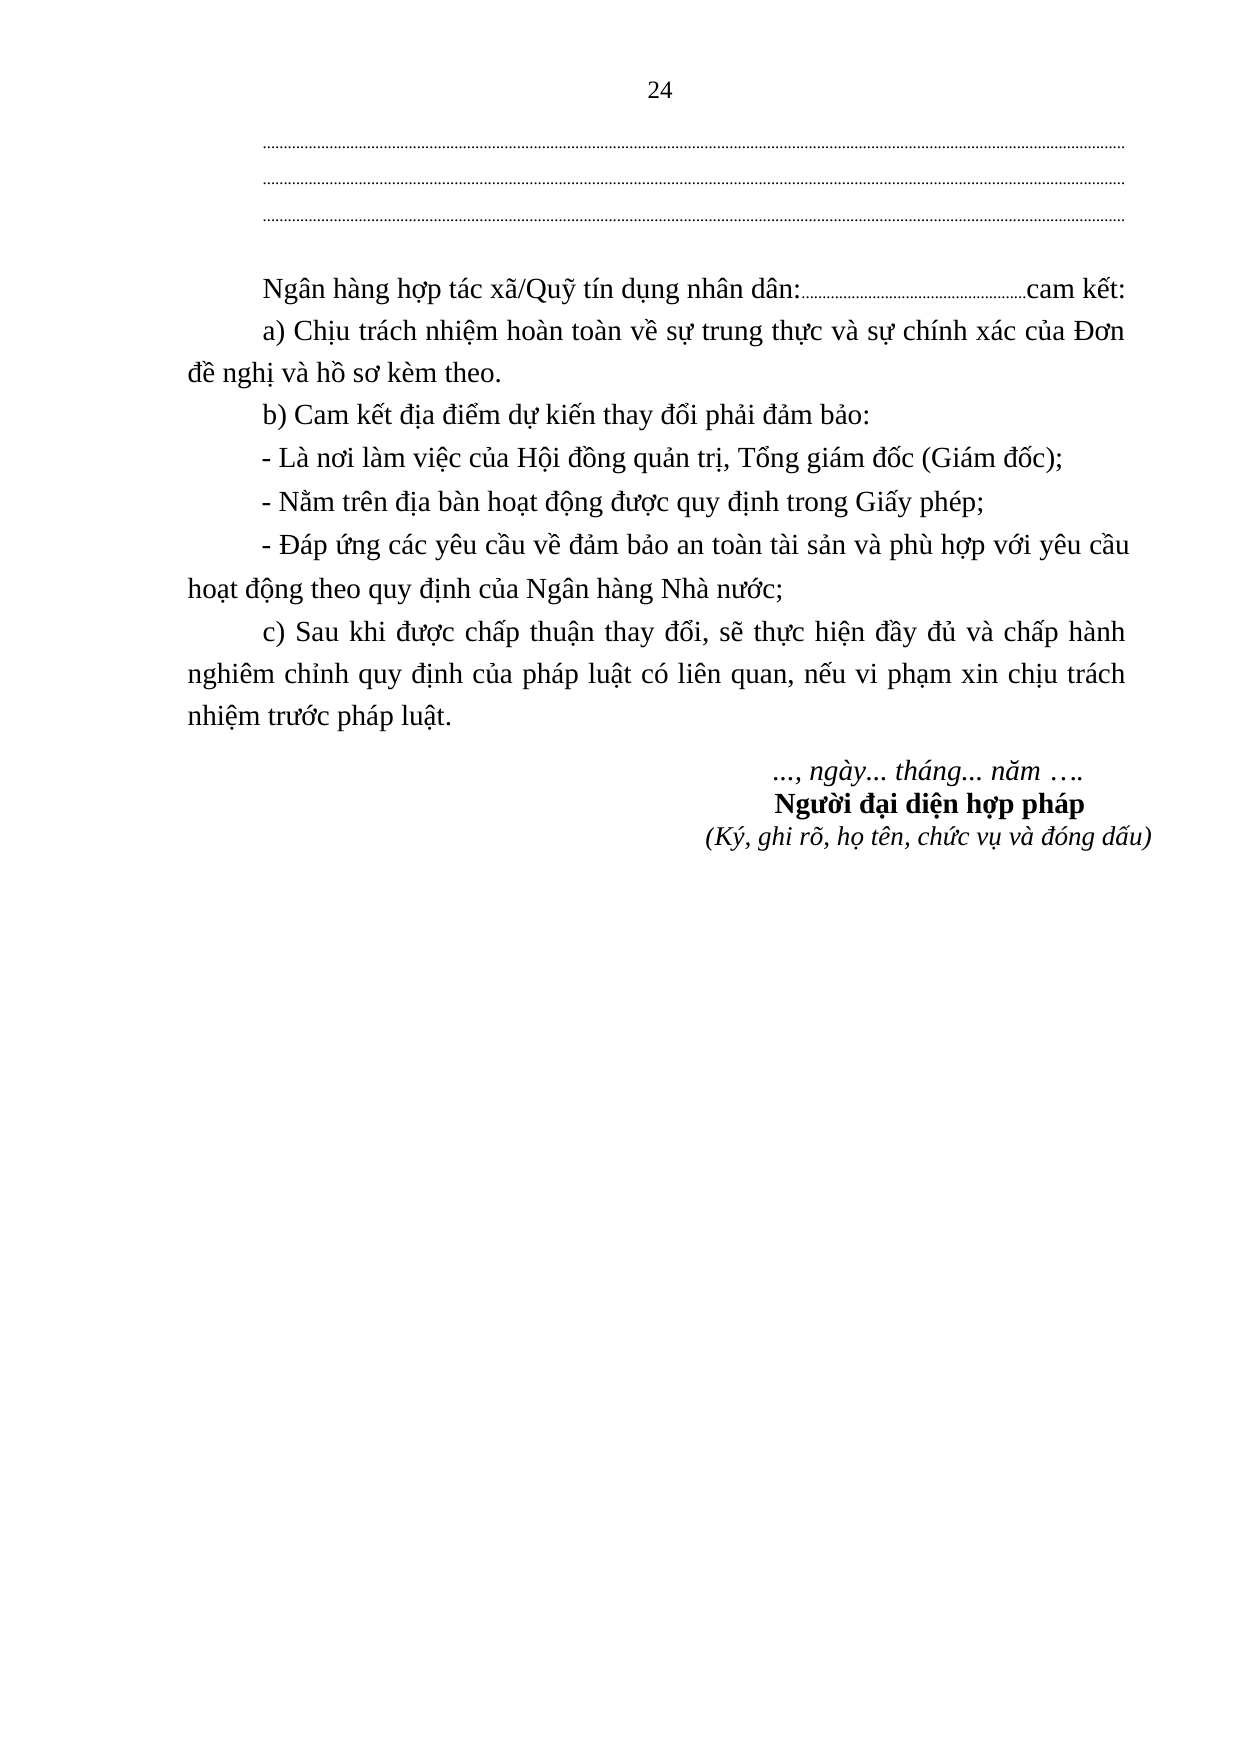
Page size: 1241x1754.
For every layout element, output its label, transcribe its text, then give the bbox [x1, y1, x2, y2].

text a) Chịu trách nhiệm hoàn toàn về sự trung thực và sự chính xác của Đơn đề nghị và hồ sơ kèm theo. [187, 313, 1127, 388]
text b) Cam kết địa điểm dự kiến thay đổi phải đảm bảo: [187, 397, 1132, 430]
text - Là nơi làm việc của Hội đồng quản trị, Tổng giám đốc (Giám đốc); [187, 440, 1132, 474]
table_header ..., ngày... tháng... năm …. Người đại diện hợp pháp (Ký, ghi rõ, họ tên, chức vụ và đóng dấu) [686, 740, 1173, 911]
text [187, 132, 1127, 152]
text c) Sau khi được chấp thuận thay đổi, sẽ thực hiện đầy đủ và chấp hành nghiêm chỉnh quy định của pháp luật có liên quan, nếu vi phạm xin chịu trách nhiệm trước pháp luật. [187, 614, 1127, 732]
text - Đáp ứng các yêu cầu về đảm bảo an toàn tài sản và phù hợp với yêu cầu hoạt động theo quy định của Ngân hàng Nhà nước; [187, 527, 1132, 604]
text Ngân hàng hợp tác xã/Quỹ tín dụng nhân dân:......................................................cam kết: [187, 271, 1127, 305]
text - Nằm trên địa bàn hoạt động được quy định trong Giấy phép; [187, 484, 1132, 517]
